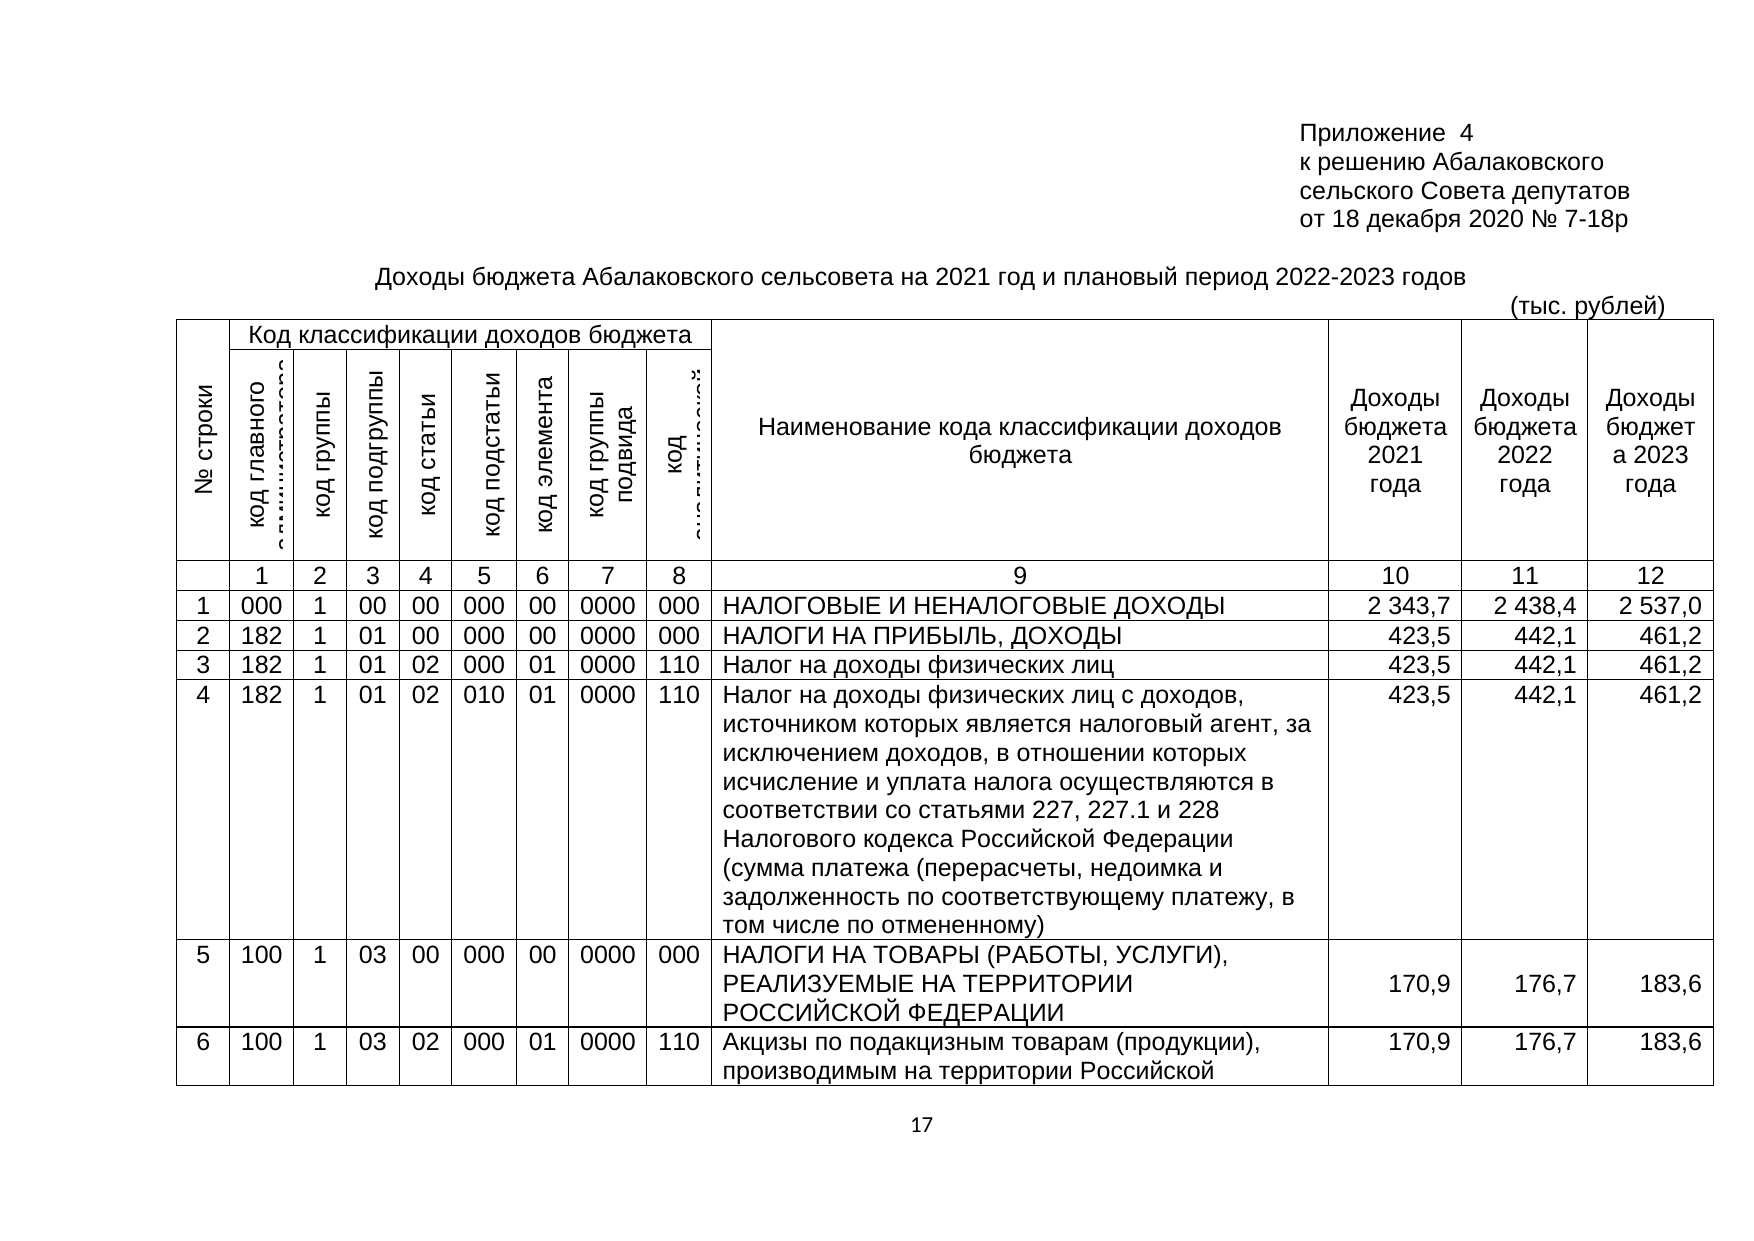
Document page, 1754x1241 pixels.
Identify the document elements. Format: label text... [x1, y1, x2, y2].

table_cell Налог на доходы физических лиц [712, 651, 1328, 679]
table_cell 7 [569, 561, 646, 590]
table_cell код элемента [517, 350, 568, 560]
table_cell 442,1 [1462, 651, 1587, 679]
table_cell 02 [400, 1028, 451, 1085]
table_cell 000 [452, 651, 516, 679]
table_cell 1 [294, 651, 346, 679]
table_cell [177, 561, 229, 590]
text Доходы бюджета Абалаковского сельсовета на 2021 год и плановый период 2022-2023 годов [177, 262, 1665, 291]
table_cell код аналитической группы подвида [647, 350, 711, 560]
table_cell код подгруппы [347, 350, 399, 560]
table_header Доходы бюджета 2021 года [1329, 320, 1461, 560]
text от 18 декабря 2020 № 7-18р [1299, 204, 1665, 233]
table_cell 00 [517, 940, 568, 1026]
table_cell 0000 [569, 940, 646, 1026]
table_cell НАЛОГИ НА ПРИБЫЛЬ, ДОХОДЫ [712, 621, 1328, 649]
table_cell 2 [294, 561, 346, 590]
table_cell 02 [400, 651, 451, 679]
table_cell НАЛОГИ НА ТОВАРЫ (РАБОТЫ, УСЛУГИ), РЕАЛИЗУЕМЫЕ НА ТЕРРИТОРИИ РОССИЙСКОЙ ФЕДЕРАЦИИ [712, 940, 1328, 1026]
table_cell 000 [452, 591, 516, 620]
table_cell 1 [294, 621, 346, 649]
table_cell 3 [347, 561, 399, 590]
table_cell 000 [452, 621, 516, 649]
table_cell 1 [294, 940, 346, 1026]
table_cell 1 [294, 1028, 346, 1085]
table_cell 000 [230, 591, 293, 620]
table_cell 461,2 [1588, 680, 1713, 939]
table_cell 03 [347, 1028, 399, 1085]
table_cell 10 [1329, 561, 1461, 590]
table_cell код статьи [400, 350, 451, 560]
table_header Наименование кода классификации доходов бюджета [712, 320, 1328, 560]
table_cell 00 [400, 940, 451, 1026]
table_cell 00 [517, 621, 568, 649]
table_cell 000 [452, 940, 516, 1026]
table_cell 6 [517, 561, 568, 590]
table_cell 0000 [569, 621, 646, 649]
table_cell 1 [230, 561, 293, 590]
table_cell 2 438,4 [1462, 591, 1587, 620]
table_cell 0000 [569, 680, 646, 939]
table_cell 423,5 [1329, 680, 1461, 939]
text (тыс. рублей) [177, 291, 1665, 319]
table_cell 8 [647, 561, 711, 590]
table_cell 110 [647, 1028, 711, 1085]
table_cell 1 [294, 680, 346, 939]
table_cell 110 [647, 651, 711, 679]
table_cell 12 [1588, 561, 1713, 590]
table_cell 461,2 [1588, 621, 1713, 649]
table_cell 6 [177, 1028, 229, 1085]
table_cell 01 [517, 651, 568, 679]
table_cell 4 [400, 561, 451, 590]
table_cell 423,5 [1329, 651, 1461, 679]
table_header Доходы бюджета 2023 года [1588, 320, 1713, 560]
table_cell 01 [347, 680, 399, 939]
table_cell 176,7 [1462, 1028, 1587, 1085]
table_cell 01 [347, 621, 399, 649]
table_cell 442,1 [1462, 621, 1587, 649]
table_cell 182 [230, 680, 293, 939]
table_cell 1 [177, 591, 229, 620]
table_cell 000 [647, 621, 711, 649]
table_cell 01 [347, 651, 399, 679]
table_cell 000 [647, 940, 711, 1026]
table_cell 183,6 [1588, 940, 1713, 1026]
table_cell код главного администратора [230, 350, 293, 560]
table_cell 100 [230, 940, 293, 1026]
table_cell 2 537,0 [1588, 591, 1713, 620]
table_cell 461,2 [1588, 651, 1713, 679]
table_cell 170,9 [1329, 1028, 1461, 1085]
table_cell код группы [294, 350, 346, 560]
table_cell 11 [1462, 561, 1587, 590]
table_header Код классификации доходов бюджета [230, 320, 711, 349]
table_cell 0000 [569, 651, 646, 679]
table_cell 182 [230, 621, 293, 649]
table_cell 442,1 [1462, 680, 1587, 939]
table_cell код подстатьи [452, 350, 516, 560]
table_cell 176,7 [1462, 940, 1587, 1026]
table_cell Налог на доходы физических лиц с доходов, источником которых является налоговый агент, за исключением доходов, в отношении которых исчисление и уплата налога осуществляются в соответствии со статьями 227, 227.1 и 228 Налогового кодекса Российской Федерации (сумма платежа (перерасчеты, недоимка и задолженность по соответствующему платежу, в том числе по отмененному) [712, 680, 1328, 939]
table_cell 1 [294, 591, 346, 620]
table_cell 01 [517, 1028, 568, 1085]
table_cell 100 [230, 1028, 293, 1085]
table_cell код группы подвида [569, 350, 646, 560]
table_cell 00 [400, 621, 451, 649]
table_cell 182 [230, 651, 293, 679]
table_cell 03 [347, 940, 399, 1026]
table_cell НАЛОГОВЫЕ И НЕНАЛОГОВЫЕ ДОХОДЫ [712, 591, 1328, 620]
table_cell 0000 [569, 591, 646, 620]
table_cell 000 [452, 1028, 516, 1085]
table_cell 01 [517, 680, 568, 939]
table_header Доходы бюджета 2022 года [1462, 320, 1587, 560]
table_cell 183,6 [1588, 1028, 1713, 1085]
table_cell 00 [400, 591, 451, 620]
table_cell 5 [177, 940, 229, 1026]
table_header № строки [177, 320, 229, 560]
table_cell 5 [452, 561, 516, 590]
table_cell 9 [712, 561, 1328, 590]
table_cell 00 [517, 591, 568, 620]
table_cell 2 343,7 [1329, 591, 1461, 620]
text Приложение 4 [1299, 118, 1665, 147]
text к решению Абалаковского [1299, 147, 1665, 176]
table_cell 110 [647, 680, 711, 939]
table_cell 4 [177, 680, 229, 939]
table_cell 00 [347, 591, 399, 620]
text сельского Совета депутатов [1299, 176, 1665, 204]
table_cell 0000 [569, 1028, 646, 1085]
table_cell 3 [177, 651, 229, 679]
table_cell 010 [452, 680, 516, 939]
table_cell 2 [177, 621, 229, 649]
table_cell 02 [400, 680, 451, 939]
table_cell 000 [647, 591, 711, 620]
table_cell 170,9 [1329, 940, 1461, 1026]
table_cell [712, 1028, 1328, 1085]
table_cell 423,5 [1329, 621, 1461, 649]
